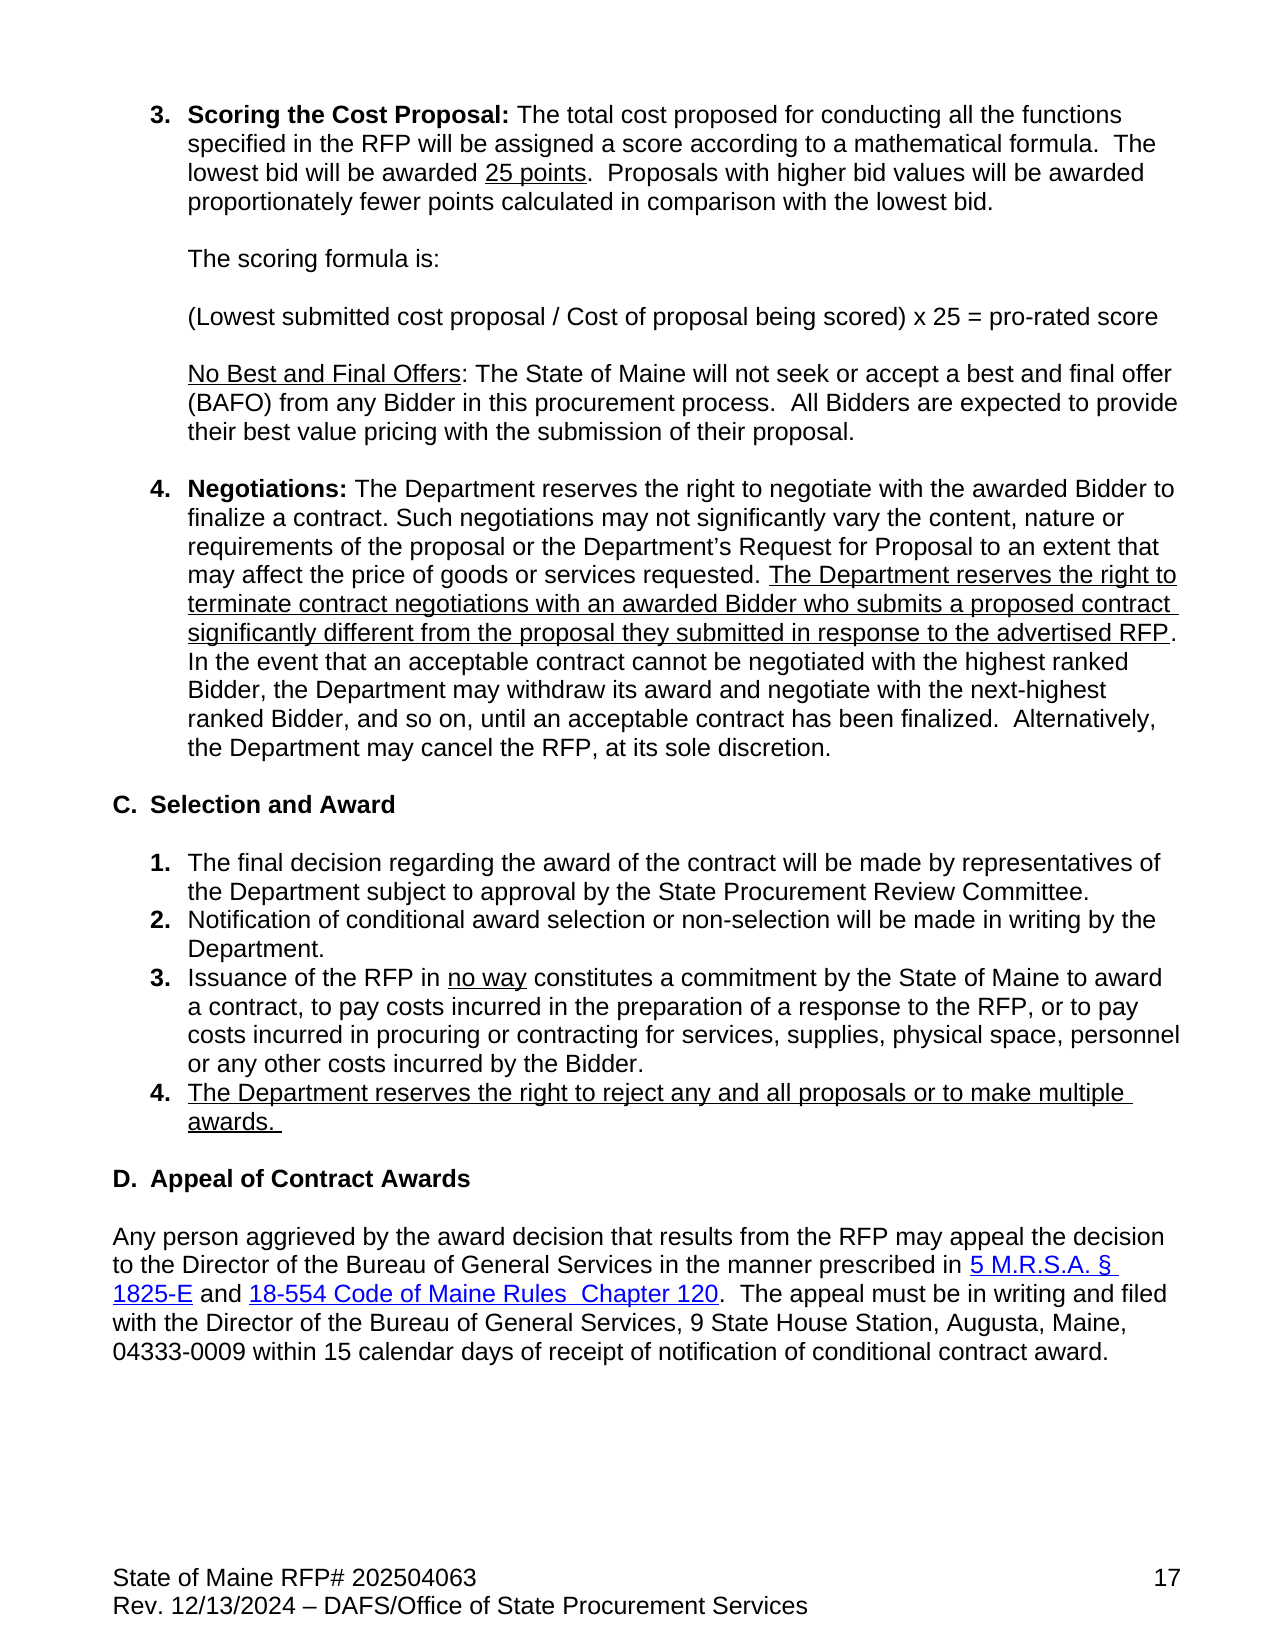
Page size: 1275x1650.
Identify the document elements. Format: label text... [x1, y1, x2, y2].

text Any person aggrieved by the award decision that results from the RFP may appeal the decision to the Director of the Bureau of General Services in the manner prescribed in 5 M.R.S.A. § 1825-E and 18-554 Code of Maine Rules Chapter 120. The appeal must be in writing and filed with the Director of the Bureau of General Services, 9 State House Station, Augusta, Maine, 04333-0009 within 15 calendar days of receipt of notification of conditional contract award. [112, 1222, 1181, 1365]
text (Lowest submitted cost proposal / Cost of proposal being scored) x 25 = pro-rated score [187, 302, 1181, 330]
list Notification of conditional award selection or non-selection will be made in writing by the Department. [150, 905, 1181, 963]
list Negotiations: The Department reserves the right to negotiate with the awarded Bidder to finalize a contract. Such negotiations may not significantly vary the content, nature or requirements of the proposal or the Department’s Request for Proposal to an extent that may affect the price of goods or services requested. The Department reserves the right to terminate contract negotiations with an awarded Bidder who submits a proposed contract significantly different from the proposal they submitted in response to the advertised RFP. In the event that an acceptable contract cannot be negotiated with the highest ranked Bidder, the Department may withdraw its award and negotiate with the next-highest ranked Bidder, and so on, until an acceptable contract has been finalized. Alternatively, the Department may cancel the RFP, at its sole discretion. [150, 474, 1181, 762]
list The final decision regarding the award of the contract will be made by representatives of the Department subject to approval by the State Procurement Review Committee. [150, 848, 1181, 905]
list Appeal of Contract Awards [112, 1164, 1181, 1193]
list The Department reserves the right to reject any and all proposals or to make multiple awards. [150, 1078, 1181, 1135]
list Scoring the Cost Proposal: The total cost proposed for conducting all the functions specified in the RFP will be assigned a score according to a mathematical formula. The lowest bid will be awarded 25 points. Proposals with higher bid values will be awarded proportionately fewer points calculated in comparison with the lowest bid. [150, 100, 1181, 215]
list Issuance of the RFP in no way constitutes a commitment by the State of Maine to award a contract, to pay costs incurred in the preparation of a response to the RFP, or to pay costs incurred in procuring or contracting for services, supplies, physical space, personnel or any other costs incurred by the Bidder. [150, 963, 1181, 1078]
text No Best and Final Offers: The State of Maine will not seek or accept a best and final offer (BAFO) from any Bidder in this procurement process. All Bidders are expected to provide their best value pricing with the submission of their proposal. [187, 359, 1181, 445]
text The scoring formula is: [112, 244, 1181, 273]
list Selection and Award [112, 790, 1181, 819]
